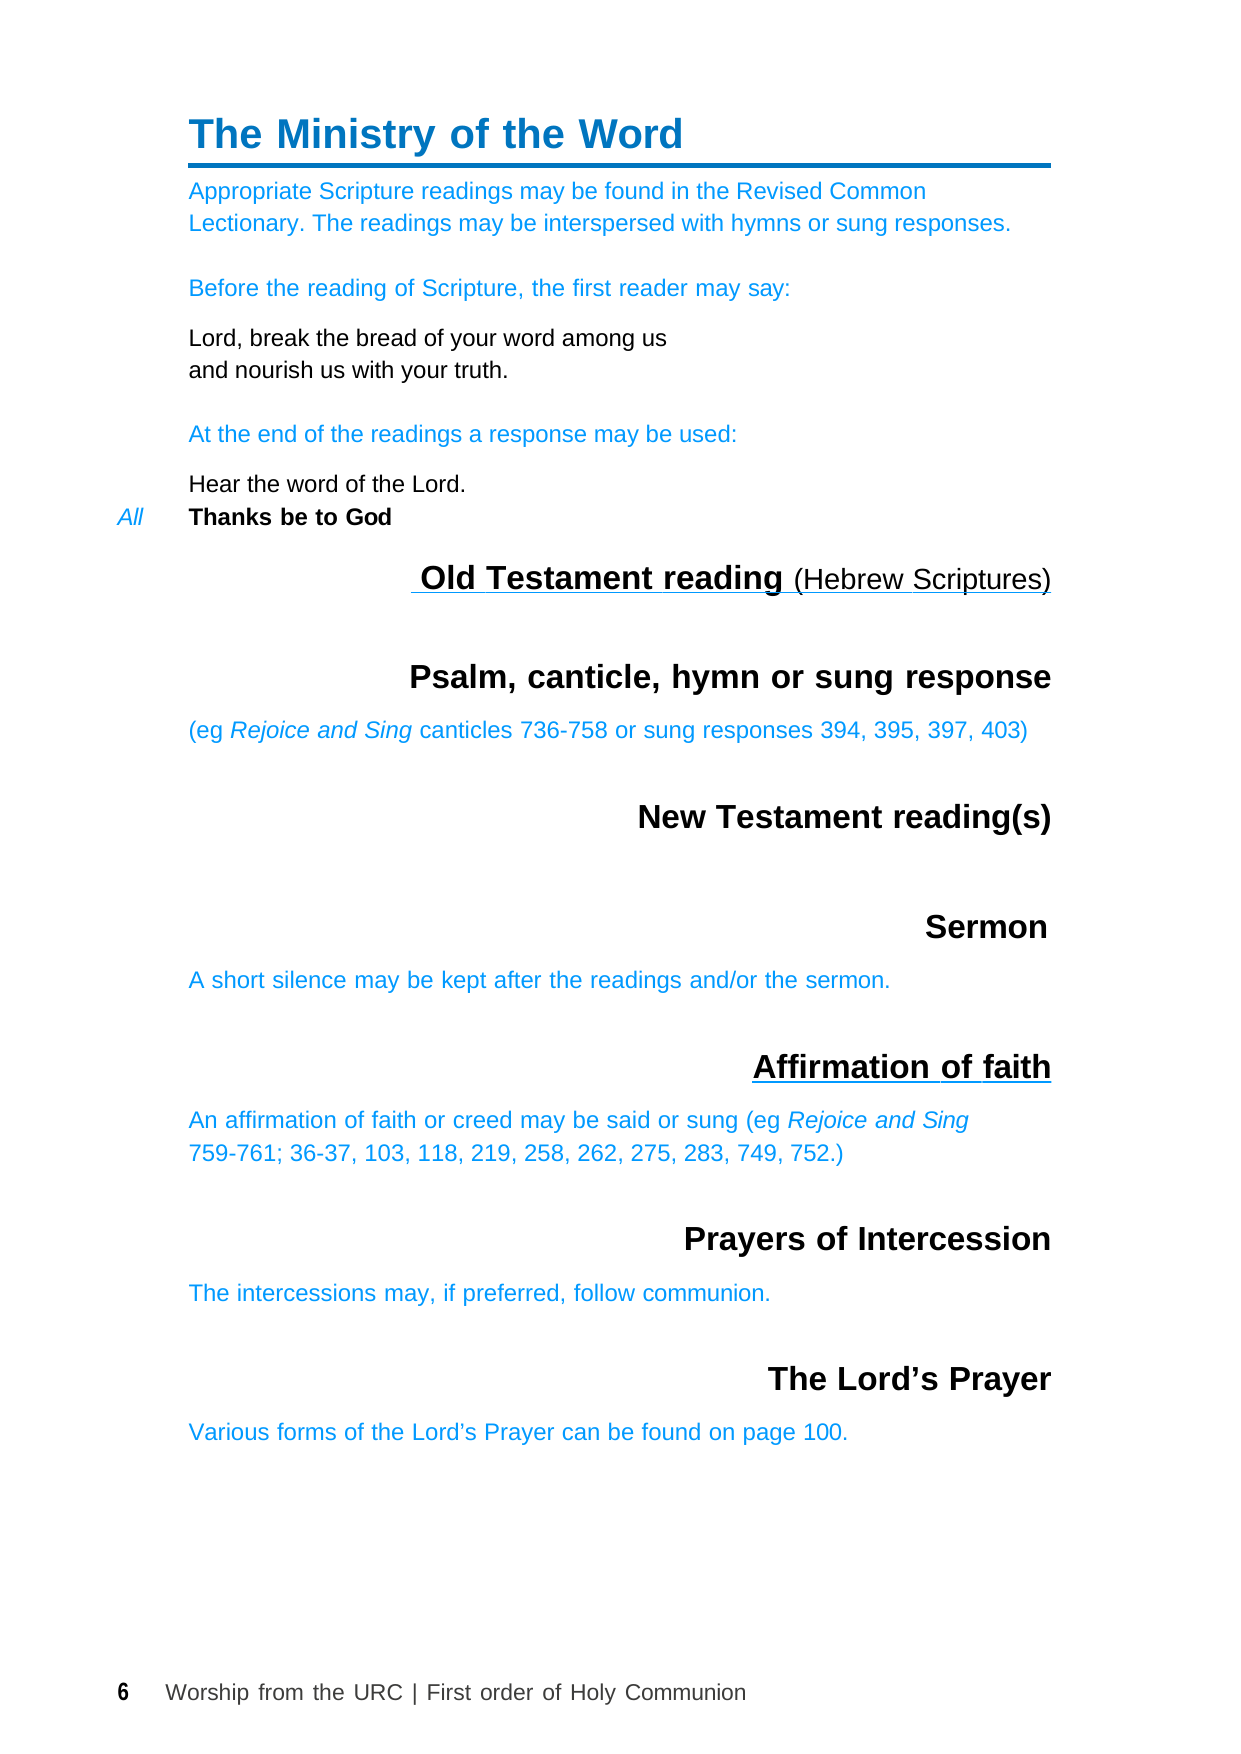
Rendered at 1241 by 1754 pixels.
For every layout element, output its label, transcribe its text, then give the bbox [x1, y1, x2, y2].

subtitle Prayers of Intercession [100, 1219, 1051, 1258]
text All Thanks be to God [117, 502, 1138, 530]
subtitle Psalm, canticle, hymn or sung response [100, 657, 1052, 696]
text A short silence may be kept after the readings and/or the sermon. [188, 966, 896, 994]
text Affirmation of faith [100, 1047, 1052, 1086]
subtitle The Lord’s Prayer [100, 1359, 1051, 1398]
subtitle Sermon [916, 907, 1138, 946]
text 759-761; 36-37, 103, 118, 219, 258, 262, 275, 283, 749, 752.) [188, 1139, 1138, 1166]
subtitle The Ministry of the Word [188, 109, 1138, 157]
text Various forms of the Lord’s Prayer can be found on page 100. [188, 1418, 1138, 1446]
text (eg Rejoice and Sing canticles 736-758 or sung responses 394, 395, 397, 403) [188, 716, 1138, 744]
text Lord, break the bread of your word among us and nourish us with your truth. [188, 324, 677, 383]
text The intercessions may, if preferred, follow communion. [188, 1278, 1138, 1306]
text Before the reading of Scripture, the first reader may say: [188, 274, 1138, 301]
subtitle New Testament reading(s) [100, 797, 1052, 835]
text Old Testament reading (Hebrew Scriptures) [100, 558, 1051, 597]
text Appropriate Scripture readings may be found in the Revised Common Lectionary. The readings may be interspersed with hymns or sung responses. [188, 177, 1039, 237]
text At the end of the readings a response may be used: Hear the word of the Lord. [188, 398, 768, 498]
text An affirmation of faith or creed may be said or sung (eg Rejoice and Sing [188, 1106, 1138, 1134]
